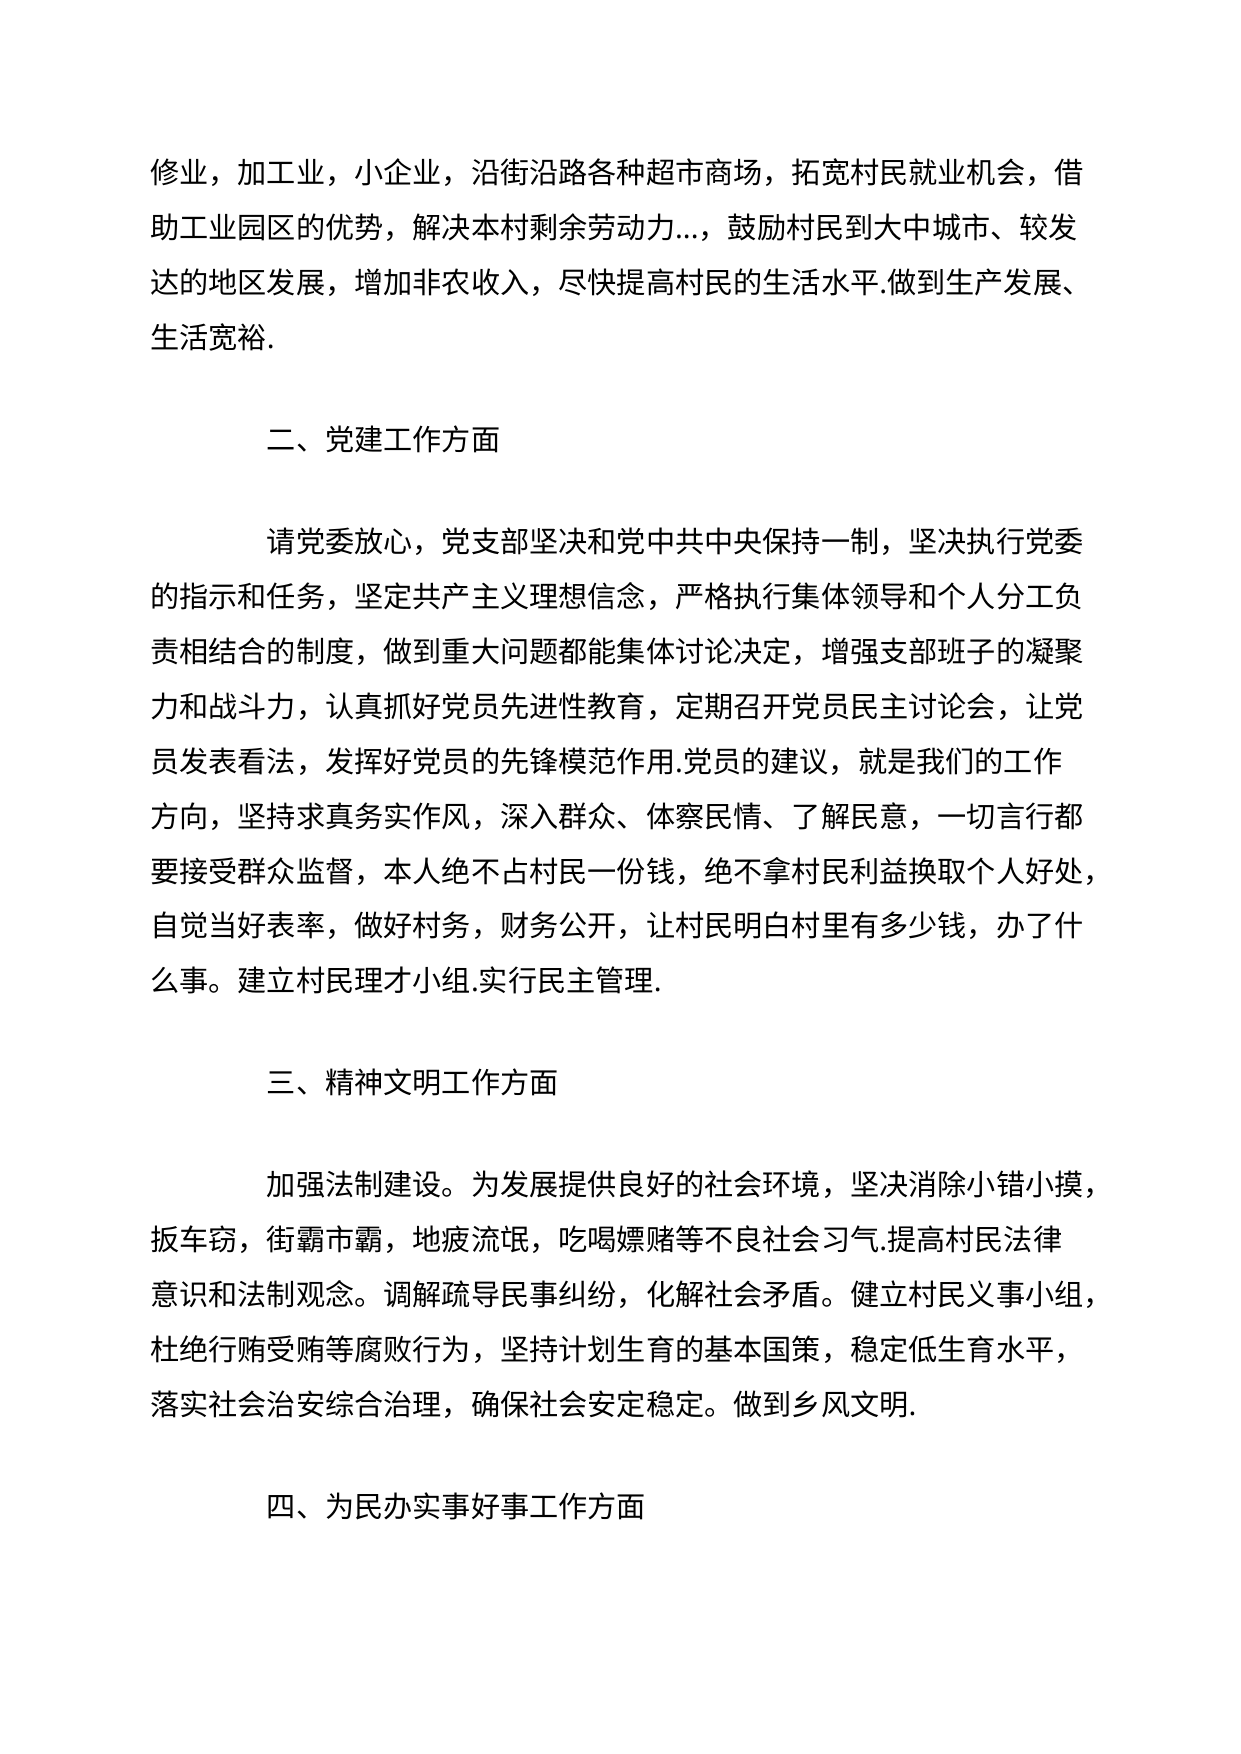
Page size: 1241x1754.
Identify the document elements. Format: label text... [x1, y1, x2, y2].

text 二、党建工作方面 [150, 417, 1090, 459]
text 请党委放心，党支部坚决和党中共中央保持一制，坚决执行党委的指示和任务，坚定共产主义理想信念，严格执行集体领导和个人分工负责相结合的制度，做到重大问题都能集体讨论决定，增强支部班子的凝聚力和战斗力，认真抓好党员先进性教育，定期召开党员民主讨论会，让党员发表看法，发挥好党员的先锋模范作用.党员的建议，就是我们的工作方向，坚持求真务实作风，深入群众、体察民情、了解民意，一切言行都要接受群众监督，本人绝不占村民一份钱，绝不拿村民利益换取个人好处，自觉当好表率，做好村务，财务公开，让村民明白村里有多少钱，办了什么事。建立村民理才小组.实行民主管理. [150, 519, 1090, 1000]
text 三、精神文明工作方面 [150, 1060, 1090, 1102]
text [150, 150, 1090, 357]
text 加强法制建设。为发展提供良好的社会环境，坚决消除小错小摸，扳车窃，街霸市霸，地疲流氓，吃喝嫖赌等不良社会习气.提高村民法律意识和法制观念。调解疏导民事纠纷，化解社会矛盾。健立村民义事小组，杜绝行贿受贿等腐败行为，坚持计划生育的基本国策，稳定低生育水平，落实社会治安综合治理，确保社会安定稳定。做到乡风文明. [150, 1162, 1090, 1424]
text 四、为民办实事好事工作方面 [150, 1483, 1090, 1526]
